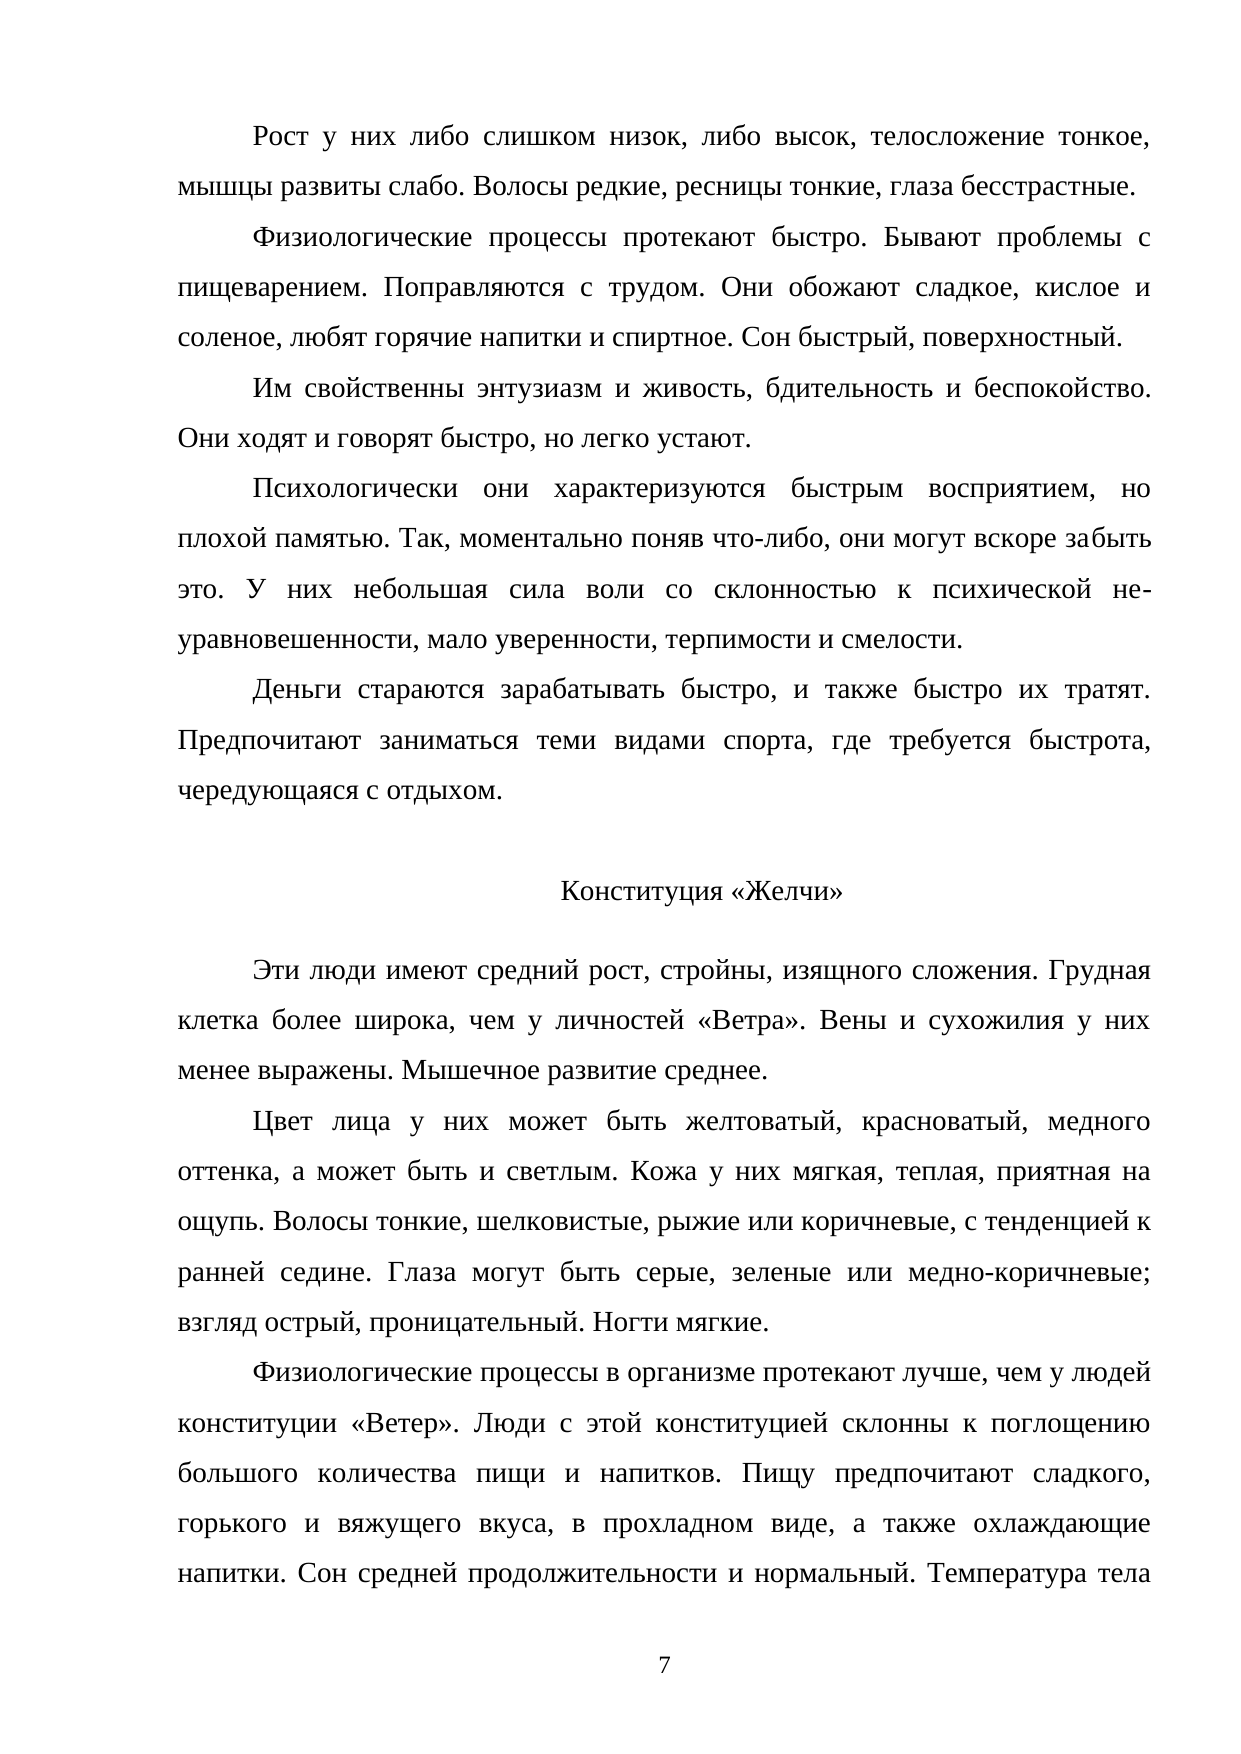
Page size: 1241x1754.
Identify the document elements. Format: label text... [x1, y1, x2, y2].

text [177, 1354, 1152, 1589]
text Цвет лица у них может быть желтоватый, красноватый, медного оттенка, а может быть и светлым. Кожа у них мягкая, теплая, приятная на ощупь. Волосы тонкие, шелковистые, рыжие или коричневые, с тенденцией к ранней седине. Глаза могут быть серые, зеленые или медно-коричневые; взгляд острый, проницательный. Ногти мягкие. [177, 1103, 1152, 1338]
text Эти люди имеют средний рост, стройны, изящного сложения. Грудная клетка более широка, чем у личностей «Ветра». Вены и сухожилия у них менее выражены. Мышечное развитие среднее. [177, 952, 1152, 1086]
text Деньги стараются зарабатывать быстро, и также быстро их тратят. Предпочитают заниматься теми видами спорта, где требуется быстрота, чередующаяся с отдыхом. [177, 672, 1152, 806]
text Рост у них либо слишком низок, либо высок, телосложение тонкое, мышцы развиты слабо. Волосы редкие, ресницы тонкие, глаза бесстрастные. [177, 118, 1152, 202]
text Физиологические процессы протекают быстро. Бывают проблемы с пищеварением. Поправляются с трудом. Они обожают сладкое, кислое и соленое, любят горячие напитки и спиртное. Сон быстрый, поверхностный. [177, 219, 1152, 353]
subtitle Конституция «Желчи» [177, 873, 1152, 906]
text Психологически они характеризуются быстрым восприятием, но плохой памятью. Так, моментально поняв что-либо, они могут вскоре забыть это. У них небольшая сила воли со склонностью к психической неуравновешенности, мало уверенности, терпимости и смелости. [177, 470, 1152, 655]
text Им свойственны энтузиазм и живость, бдительность и беспокойство. Они ходят и говорят быстро, но легко устают. [177, 370, 1152, 453]
